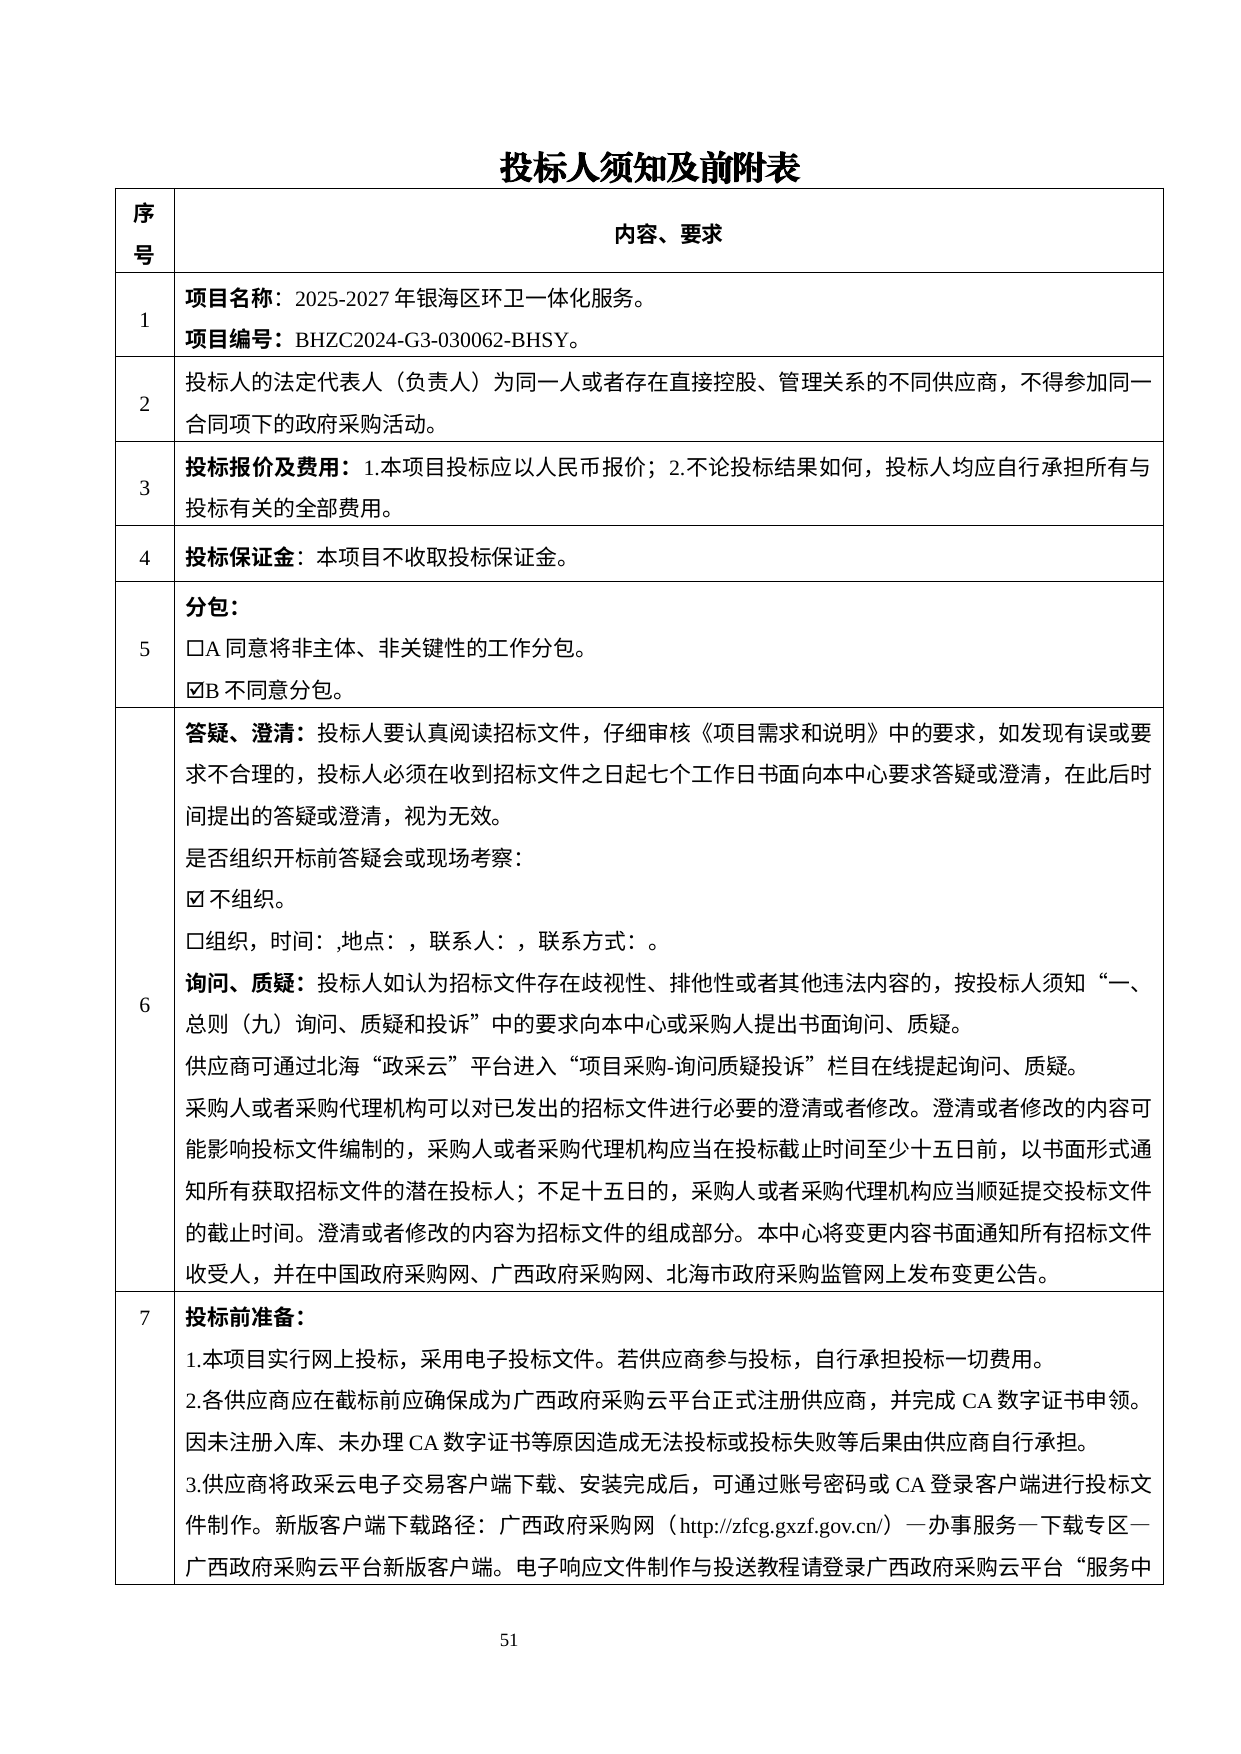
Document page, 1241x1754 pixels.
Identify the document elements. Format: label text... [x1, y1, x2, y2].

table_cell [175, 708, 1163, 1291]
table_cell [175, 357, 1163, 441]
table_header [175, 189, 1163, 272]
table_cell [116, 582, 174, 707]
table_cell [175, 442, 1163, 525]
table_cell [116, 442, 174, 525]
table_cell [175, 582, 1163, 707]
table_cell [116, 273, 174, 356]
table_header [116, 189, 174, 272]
text 投标人须知及前附表 [148, 146, 1152, 187]
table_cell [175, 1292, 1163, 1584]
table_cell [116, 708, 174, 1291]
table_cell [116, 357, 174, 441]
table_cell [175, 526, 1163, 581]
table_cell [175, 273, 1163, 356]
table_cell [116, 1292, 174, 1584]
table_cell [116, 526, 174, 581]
